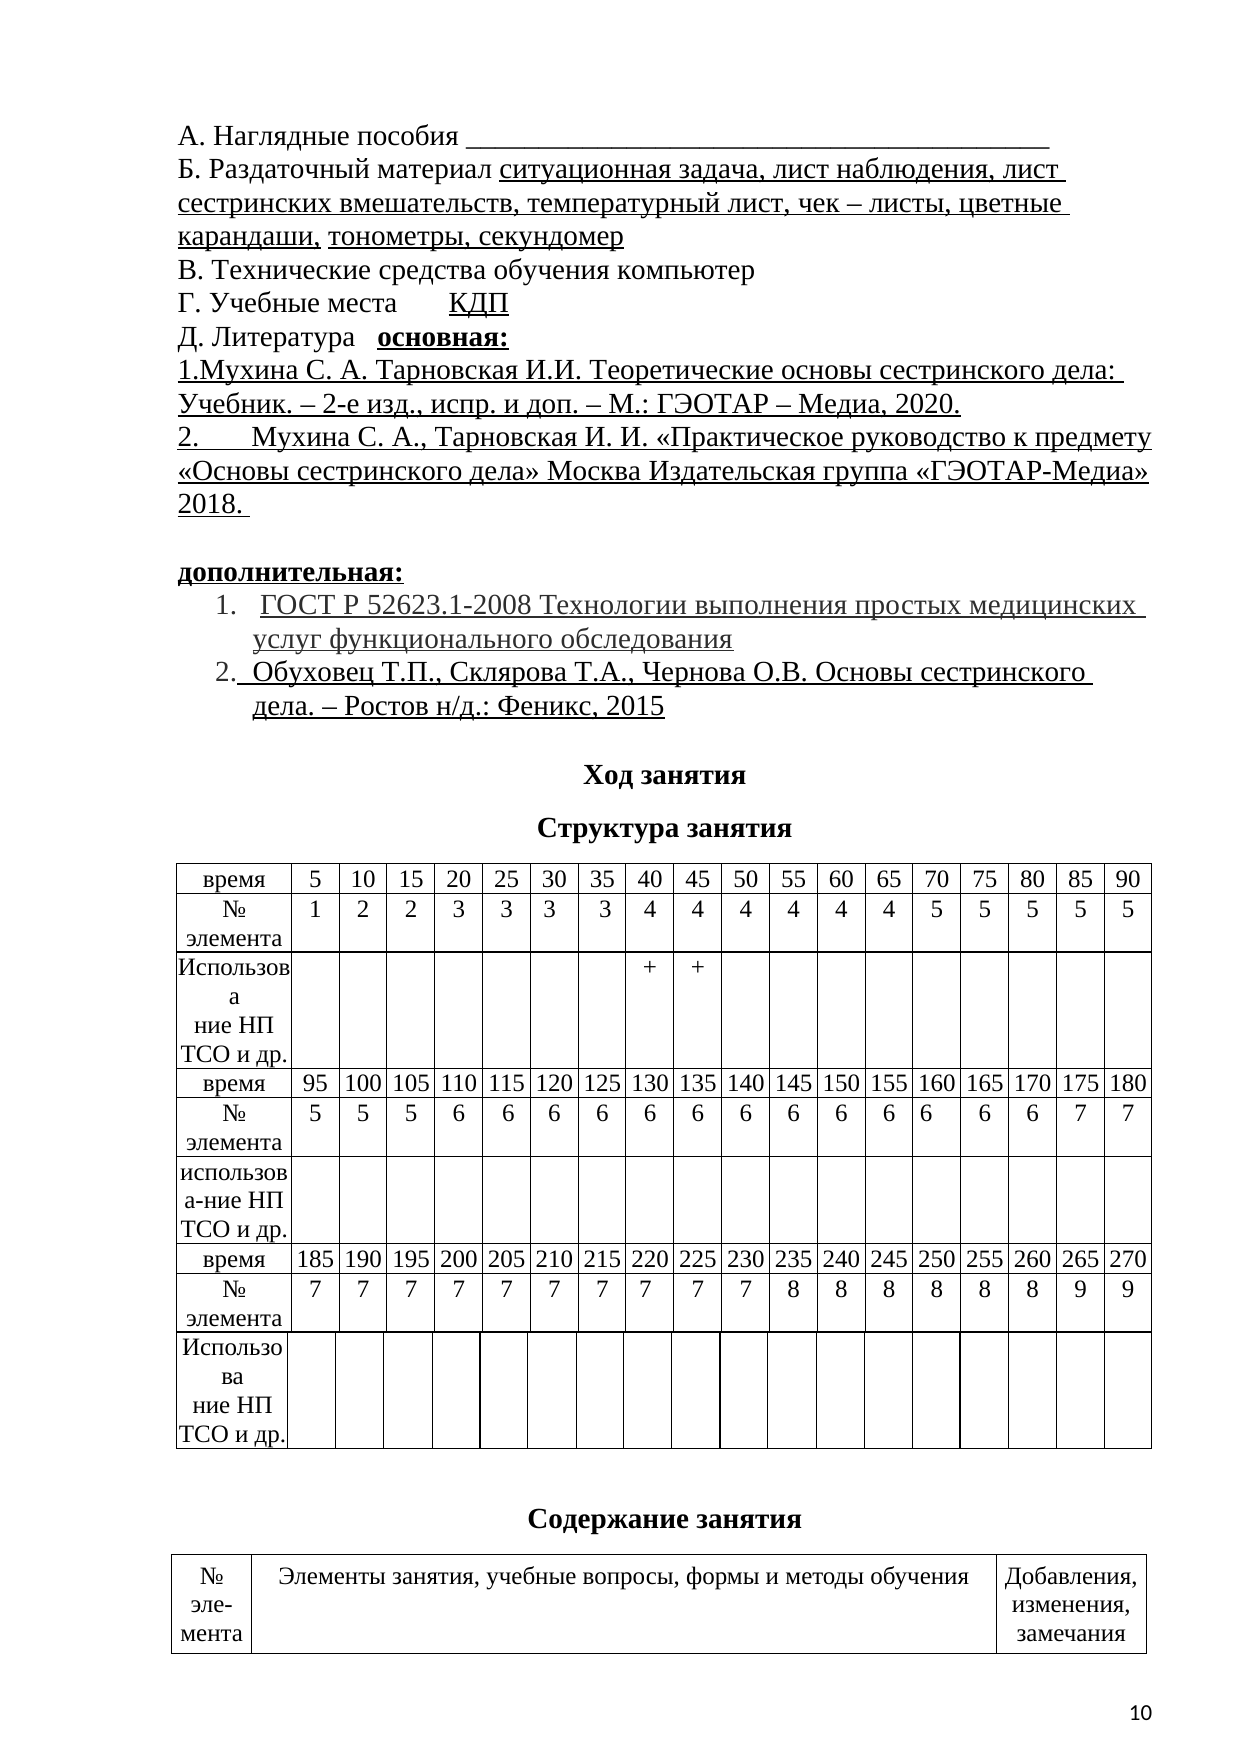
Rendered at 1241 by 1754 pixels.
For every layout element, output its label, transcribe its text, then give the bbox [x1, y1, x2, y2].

table_cell [770, 953, 817, 1067]
table_header 45 [674, 864, 721, 893]
table_header 20 [435, 864, 482, 893]
table_cell [913, 1333, 959, 1447]
table_header Элементы занятия, учебные вопросы, формы и методы обучения [252, 1555, 996, 1653]
table_cell 130 [626, 1069, 673, 1097]
table_cell [531, 953, 578, 1067]
table_cell 160 [913, 1069, 960, 1097]
table_cell 6 [1009, 1098, 1056, 1156]
table_cell 3 [435, 894, 482, 951]
text Б. Раздаточный материал ситуационная задача, лист наблюдения, лист сестринских вмешательств, температурный лист, чек – листы, цветные карандаши, тонометры, секундомер [177, 151, 1152, 252]
table_cell 5 [1105, 894, 1151, 951]
table_cell 215 [579, 1244, 625, 1273]
table_cell 7 [292, 1274, 339, 1331]
text 2. Мухина С. А., Тарновская И. И. «Практическое руководство к предмету «Основы сестринского дела» Москва Издательская группа «ГЭОТАР-Медиа» 2018. [177, 419, 1152, 449]
table_cell + [626, 953, 673, 1067]
table_cell 175 [1057, 1069, 1104, 1097]
table_cell время [177, 1244, 291, 1273]
table_cell 7 [435, 1274, 482, 1331]
table_cell использова-ние НП ТСО и др. [177, 1157, 291, 1243]
table_header 30 [531, 864, 578, 893]
text Структура занятия [177, 810, 1152, 844]
table_cell 1 [292, 894, 339, 951]
text 1.Мухина С. А. Тарновская И.И. Теоретические основы сестринского дела: Учебник. – 2-е изд., испр. и доп. – М.: ГЭОТАР – Медиа, 2020. [177, 352, 1152, 419]
table_cell 145 [770, 1069, 817, 1097]
table_cell 140 [722, 1069, 769, 1097]
table_cell № элемента [177, 1098, 291, 1156]
table_cell 200 [435, 1244, 482, 1273]
table_cell [288, 1333, 335, 1447]
table_cell [721, 1333, 767, 1447]
table_cell [818, 953, 865, 1067]
table_cell 7 [674, 1274, 721, 1331]
table_cell 225 [674, 1244, 721, 1273]
table_cell 135 [674, 1069, 721, 1097]
table_cell 6 [913, 1098, 960, 1156]
table_cell Использова ние НП ТСО и др. [177, 1333, 287, 1447]
table_cell 3 [531, 894, 578, 951]
table_cell 8 [913, 1274, 960, 1331]
table_cell 6 [483, 1098, 530, 1156]
table_cell [336, 1333, 383, 1447]
table_cell [483, 1157, 530, 1243]
table_header 55 [770, 864, 817, 893]
table_cell [1057, 953, 1104, 1067]
table_cell 6 [579, 1098, 625, 1156]
table_cell 6 [722, 1098, 769, 1156]
table_header 35 [579, 864, 625, 893]
table_cell 5 [387, 1098, 434, 1156]
table_cell 5 [292, 1098, 339, 1156]
table_cell 5 [340, 1098, 386, 1156]
table_cell [961, 1157, 1008, 1243]
table_header 80 [1009, 864, 1056, 893]
table_cell 195 [387, 1244, 434, 1273]
table_cell [770, 1157, 817, 1243]
table_cell 8 [866, 1274, 912, 1331]
table_cell [961, 1333, 1008, 1447]
table_cell 210 [531, 1244, 578, 1273]
table_cell [1009, 1157, 1056, 1243]
table_cell [1105, 1333, 1151, 1447]
text Д. Литература основная: [177, 319, 1152, 352]
table_cell [483, 953, 530, 1067]
table_cell 5 [1057, 894, 1104, 951]
table_cell [961, 953, 1008, 1067]
table_cell 6 [818, 1098, 865, 1156]
table_cell 5 [1009, 894, 1056, 951]
table_cell 265 [1057, 1244, 1104, 1273]
table_cell [340, 1157, 386, 1243]
table_cell 235 [770, 1244, 817, 1273]
table_cell 7 [722, 1274, 769, 1331]
table_cell 6 [770, 1098, 817, 1156]
table_header 40 [626, 864, 673, 893]
table_cell [384, 1333, 432, 1447]
table_cell [433, 1333, 479, 1447]
table_cell 5 [961, 894, 1008, 951]
table_cell [674, 1157, 721, 1243]
table_cell 8 [770, 1274, 817, 1331]
table_header время [177, 864, 291, 893]
table_header 10 [340, 864, 386, 893]
table_cell 3 [579, 894, 625, 951]
table_cell 4 [770, 894, 817, 951]
table_cell 2 [340, 894, 386, 951]
table_cell 4 [626, 894, 673, 951]
table_cell [387, 1157, 434, 1243]
text Содержание занятия [177, 1501, 1152, 1535]
table_cell № элемента [177, 1274, 291, 1331]
table_cell [1009, 953, 1056, 1067]
table_header № эле-мента [172, 1555, 251, 1653]
table_cell 4 [674, 894, 721, 951]
table_cell [531, 1157, 578, 1243]
table_cell [1009, 1333, 1056, 1447]
table_cell [672, 1333, 719, 1447]
table_header 90 [1105, 864, 1151, 893]
table_cell [866, 1157, 912, 1243]
table_cell 6 [866, 1098, 912, 1156]
table_cell [817, 1333, 864, 1447]
table_cell 7 [387, 1274, 434, 1331]
table_cell [387, 953, 434, 1067]
table_cell 120 [531, 1069, 578, 1097]
table_cell 185 [292, 1244, 339, 1273]
table_cell 9 [1105, 1274, 1151, 1331]
table_cell [866, 953, 912, 1067]
table_cell [768, 1333, 816, 1447]
table_cell 7 [626, 1274, 673, 1331]
table_header Добавления, изменения, замечания [997, 1555, 1146, 1653]
table_cell + [674, 953, 721, 1067]
table_cell 270 [1105, 1244, 1151, 1273]
table_cell 260 [1009, 1244, 1056, 1273]
table_cell 6 [961, 1098, 1008, 1156]
text 2. Мухина С. А., Тарновская И. И. «Практическое руководство к предмету «Основы сестринского дела» Москва Издательская группа «ГЭОТАР-Медиа» 2018. [177, 450, 1152, 520]
table_cell [1057, 1333, 1104, 1447]
table_cell [913, 953, 960, 1067]
table_cell 170 [1009, 1069, 1056, 1097]
table_cell 7 [579, 1274, 625, 1331]
table_cell [722, 1157, 769, 1243]
table_cell 6 [435, 1098, 482, 1156]
table_cell [435, 1157, 482, 1243]
table_cell 155 [866, 1069, 912, 1097]
table_cell время [177, 1069, 291, 1097]
table_header 75 [961, 864, 1008, 893]
text Г. Учебные места КДП [177, 285, 694, 319]
table_cell 7 [1057, 1098, 1104, 1156]
table_cell [865, 1333, 912, 1447]
table_cell [1105, 1157, 1151, 1243]
table_cell 250 [913, 1244, 960, 1273]
table_cell 4 [866, 894, 912, 951]
table_cell 9 [1057, 1274, 1104, 1331]
table_cell № элемента [177, 894, 291, 951]
table_header 65 [866, 864, 912, 893]
text А. Наглядные пособия ________________________________________ [177, 118, 1152, 151]
table_cell 8 [1009, 1274, 1056, 1331]
table_cell 3 [483, 894, 530, 951]
table_cell 6 [626, 1098, 673, 1156]
table_cell 180 [1105, 1069, 1151, 1097]
table_cell 5 [913, 894, 960, 951]
table_header 50 [722, 864, 769, 893]
table_cell 220 [626, 1244, 673, 1273]
table_cell [579, 953, 625, 1067]
table_cell [481, 1333, 527, 1447]
table_cell [577, 1333, 623, 1447]
text дополнительная: [177, 554, 1152, 587]
table_cell [818, 1157, 865, 1243]
table_header 70 [913, 864, 960, 893]
table_cell [340, 953, 386, 1067]
table_cell 4 [722, 894, 769, 951]
text В. Технические средства обучения компьютер [177, 252, 1152, 285]
table_cell [579, 1157, 625, 1243]
table_cell 255 [961, 1244, 1008, 1273]
table_cell 230 [722, 1244, 769, 1273]
table_cell 115 [483, 1069, 530, 1097]
table_cell [292, 1157, 339, 1243]
table_cell 7 [1105, 1098, 1151, 1156]
table_cell 95 [292, 1069, 339, 1097]
table_cell [913, 1157, 960, 1243]
table_cell [435, 953, 482, 1067]
table_cell [1057, 1157, 1104, 1243]
text Ход занятия [177, 757, 1152, 791]
table_cell 7 [340, 1274, 386, 1331]
table_cell 2 [387, 894, 434, 951]
table_header 60 [818, 864, 865, 893]
table_cell Использова ние НП ТСО и др. [177, 953, 291, 1067]
table_cell 6 [531, 1098, 578, 1156]
table_cell 245 [866, 1244, 912, 1273]
table_cell 240 [818, 1244, 865, 1273]
table_cell 205 [483, 1244, 530, 1273]
table_cell 150 [818, 1069, 865, 1097]
table_cell [626, 1157, 673, 1243]
table_cell [722, 953, 769, 1067]
table_cell 100 [340, 1069, 386, 1097]
table_header 25 [483, 864, 530, 893]
table_cell 125 [579, 1069, 625, 1097]
list Обуховец Т.П., Склярова Т.А., Чернова О.В. Основы сестринского дела. – Ростов н/д.: Феникс, 2015 [215, 654, 1152, 721]
table_cell 165 [961, 1069, 1008, 1097]
table_cell 110 [435, 1069, 482, 1097]
table_cell [1105, 953, 1151, 1067]
table_cell 6 [674, 1098, 721, 1156]
table_header 15 [387, 864, 434, 893]
table_cell 4 [818, 894, 865, 951]
table_cell 8 [961, 1274, 1008, 1331]
table_cell [528, 1333, 576, 1447]
table_cell 7 [483, 1274, 530, 1331]
table_cell [292, 953, 339, 1067]
list ГОСТ Р 52623.1-2008 Технологии выполнения простых медицинских услуг функционального обследования [215, 587, 1152, 654]
table_cell 190 [340, 1244, 386, 1273]
table_cell 7 [531, 1274, 578, 1331]
table_header 85 [1057, 864, 1104, 893]
table_header 5 [292, 864, 339, 893]
table_cell 105 [387, 1069, 434, 1097]
table_cell 8 [818, 1274, 865, 1331]
table_cell [624, 1333, 671, 1447]
